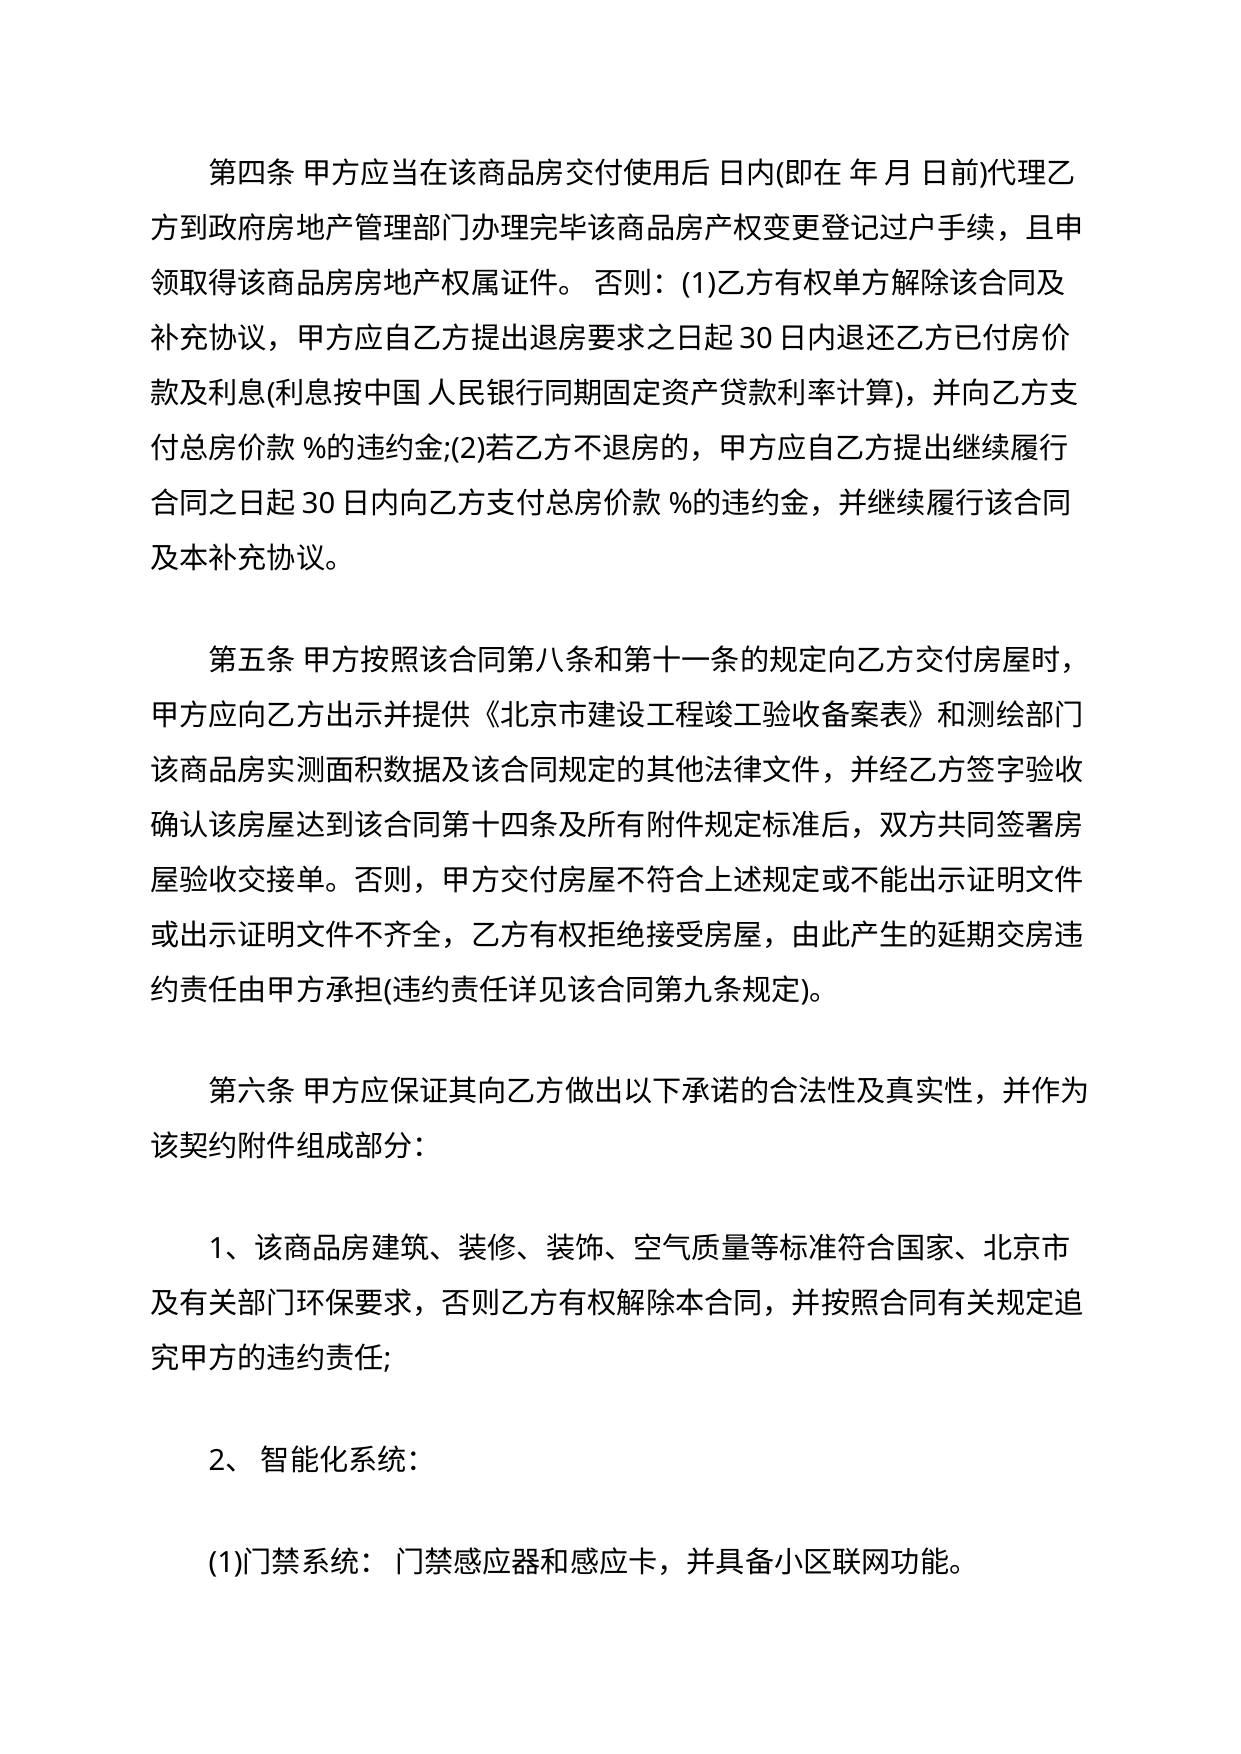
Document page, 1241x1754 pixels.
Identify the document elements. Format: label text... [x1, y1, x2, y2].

text 2、 智能化系统： [150, 1437, 1090, 1479]
text 第六条 甲方应保证其向乙方做出以下承诺的合法性及真实性，并作为该契约附件组成部分： [150, 1068, 1090, 1165]
text 第五条 甲方按照该合同第八条和第十一条的规定向乙方交付房屋时，甲方应向乙方出示并提供《北京市建设工程竣工验收备案表》和测绘部门该商品房实测面积数据及该合同规定的其他法律文件，并经乙方签字验收确认该房屋达到该合同第十四条及所有附件规定标准后，双方共同签署房屋验收交接单。否则，甲方交付房屋不符合上述规定或不能出示证明文件或出示证明文件不齐全，乙方有权拒绝接受房屋，由此产生的延期交房违约责任由甲方承担(违约责任详见该合同第九条规定)。 [150, 637, 1090, 1008]
text 第四条 甲方应当在该商品房交付使用后 日内(即在 年 月 日前)代理乙方到政府房地产管理部门办理完毕该商品房产权变更登记过户手续，且申领取得该商品房房地产权属证件。 否则：(1)乙方有权单方解除该合同及补充协议，甲方应自乙方提出退房要求之日起30日内退还乙方已付房价款及利息(利息按中国 人民银行同期固定资产贷款利率计算)，并向乙方支付总房价款 %的违约金;(2)若乙方不退房的，甲方应自乙方提出继续履行合同之日起30日内向乙方支付总房价款 %的违约金，并继续履行该合同 及本补充协议。 [150, 150, 1090, 577]
text 1、该商品房建筑、装修、装饰、空气质量等标准符合国家、北京市及有关部门环保要求，否则乙方有权解除本合同，并按照合同有关规定追究甲方的违约责任; [150, 1225, 1090, 1377]
text (1)门禁系统： 门禁感应器和感应卡，并具备小区联网功能。 [150, 1538, 1090, 1581]
